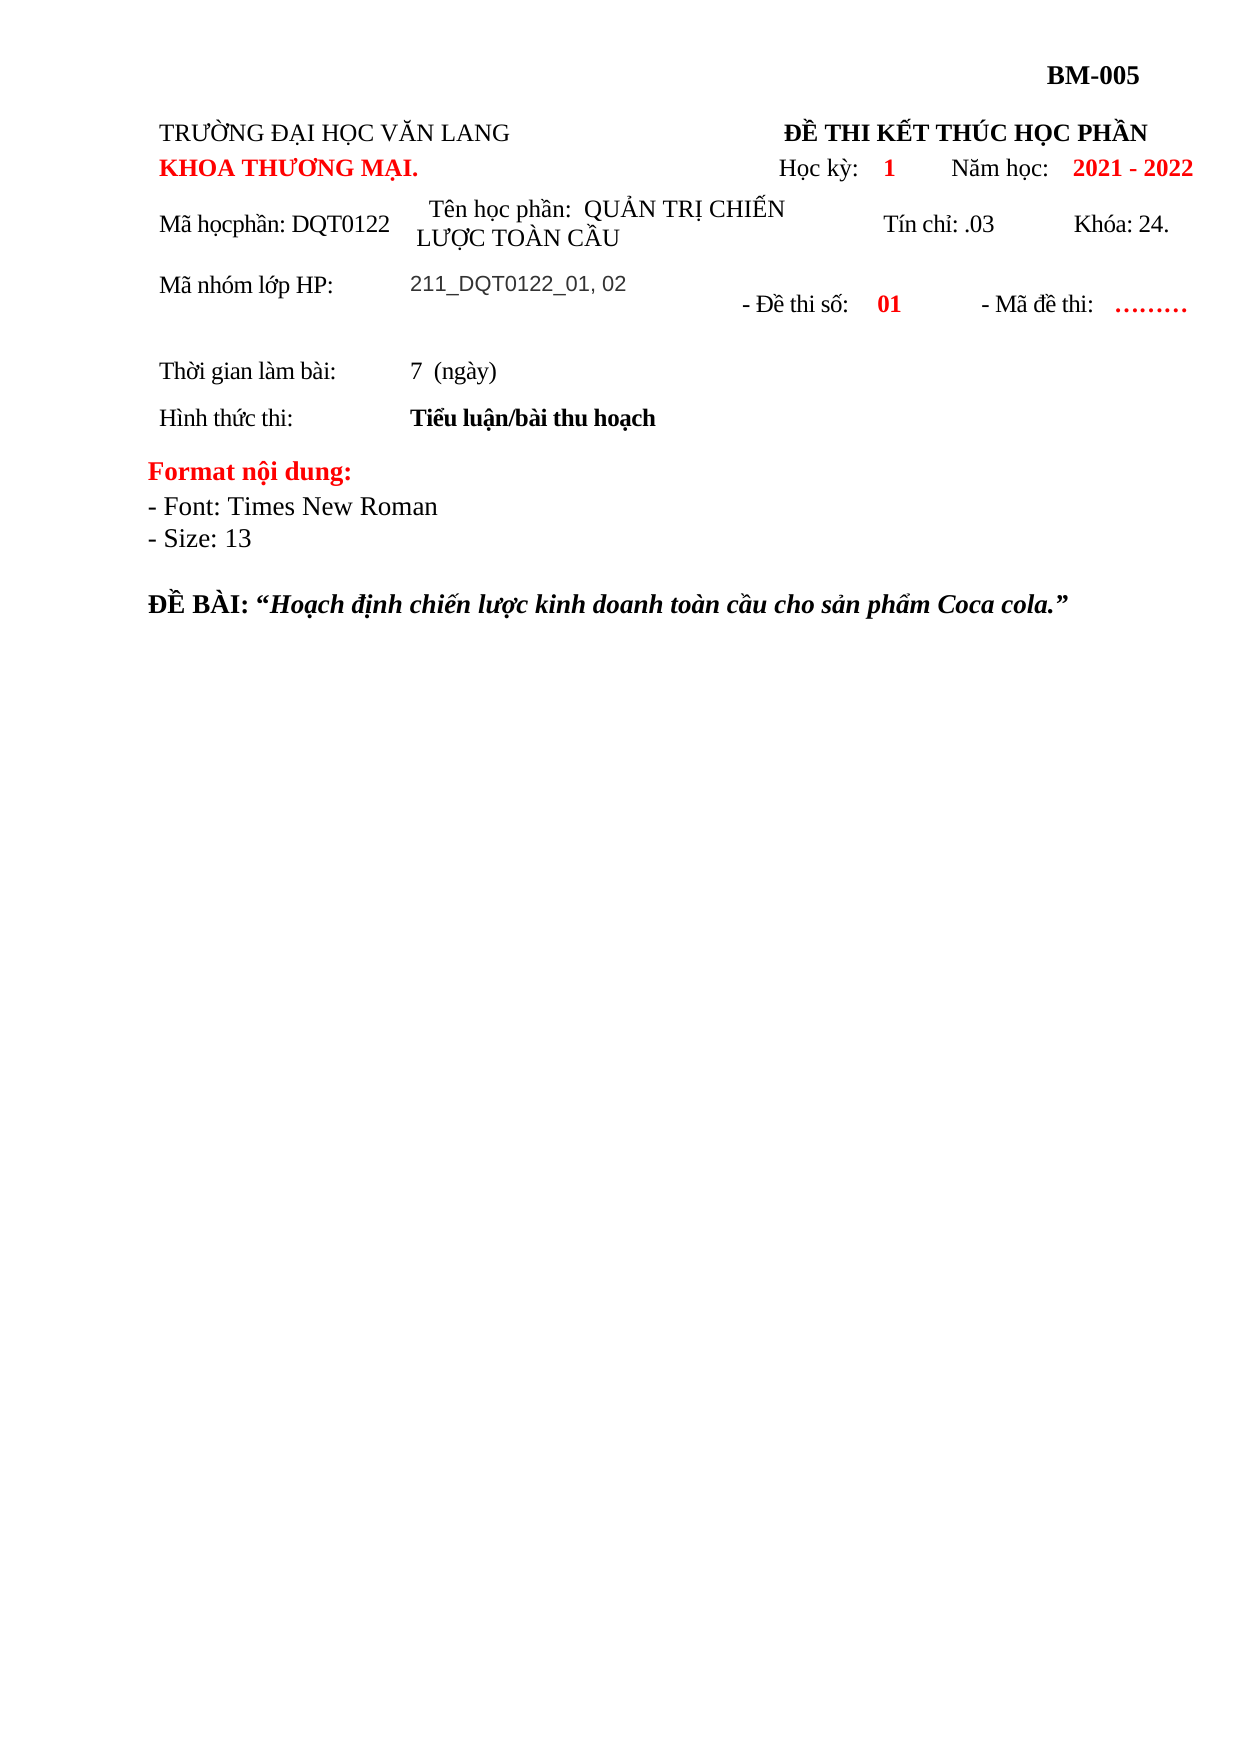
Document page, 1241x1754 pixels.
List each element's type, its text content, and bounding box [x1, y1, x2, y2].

text Format nội dung: [148, 455, 1140, 486]
table_cell Học kỳ: [768, 147, 872, 182]
table_cell KHOA THƯƠNG MẠI. [148, 147, 767, 182]
table_cell Thời gian làm bài: [148, 343, 405, 391]
table_cell Tín chỉ: .03 [872, 182, 1062, 258]
table_cell ……… [1109, 258, 1210, 343]
table_cell - Đề thi số: [737, 258, 872, 343]
table_cell Hình thức thi: [148, 391, 405, 438]
table_cell Khóa: 24. [1063, 182, 1210, 258]
table_cell 2021 - 2022 [1061, 147, 1210, 182]
text - Size: 13 [148, 522, 1140, 553]
table_cell Tiểu luận/bài thu hoạch [405, 391, 1210, 438]
table_cell 211_DQT0122_01, 02 [405, 258, 737, 343]
table_cell 1 [872, 147, 940, 182]
table_cell 01 [872, 258, 976, 343]
table_cell - Mã đề thi: [976, 258, 1109, 343]
table_cell Mã họcphần: DQT0122 [148, 182, 405, 258]
text - Font: Times New Roman [148, 491, 1140, 522]
text ĐỀ BÀI: “Hoạch định chiến lược kinh doanh toàn cầu cho sản phẩm Coca cola.” [148, 588, 1140, 620]
table_cell Tên học phần: QUẢN TRỊ CHIẾN LƯỢC TOÀN CẦU [405, 182, 872, 258]
table_header TRƯỜNG ĐẠI HỌC VĂN LANG [148, 118, 721, 147]
table_cell Mã nhóm lớp HP: [148, 258, 405, 343]
table_cell 7 (ngày) [405, 343, 1210, 391]
table_header ĐỀ THI KẾT THÚC HỌC PHẦN [721, 118, 1210, 147]
table_cell Năm học: [940, 147, 1061, 182]
